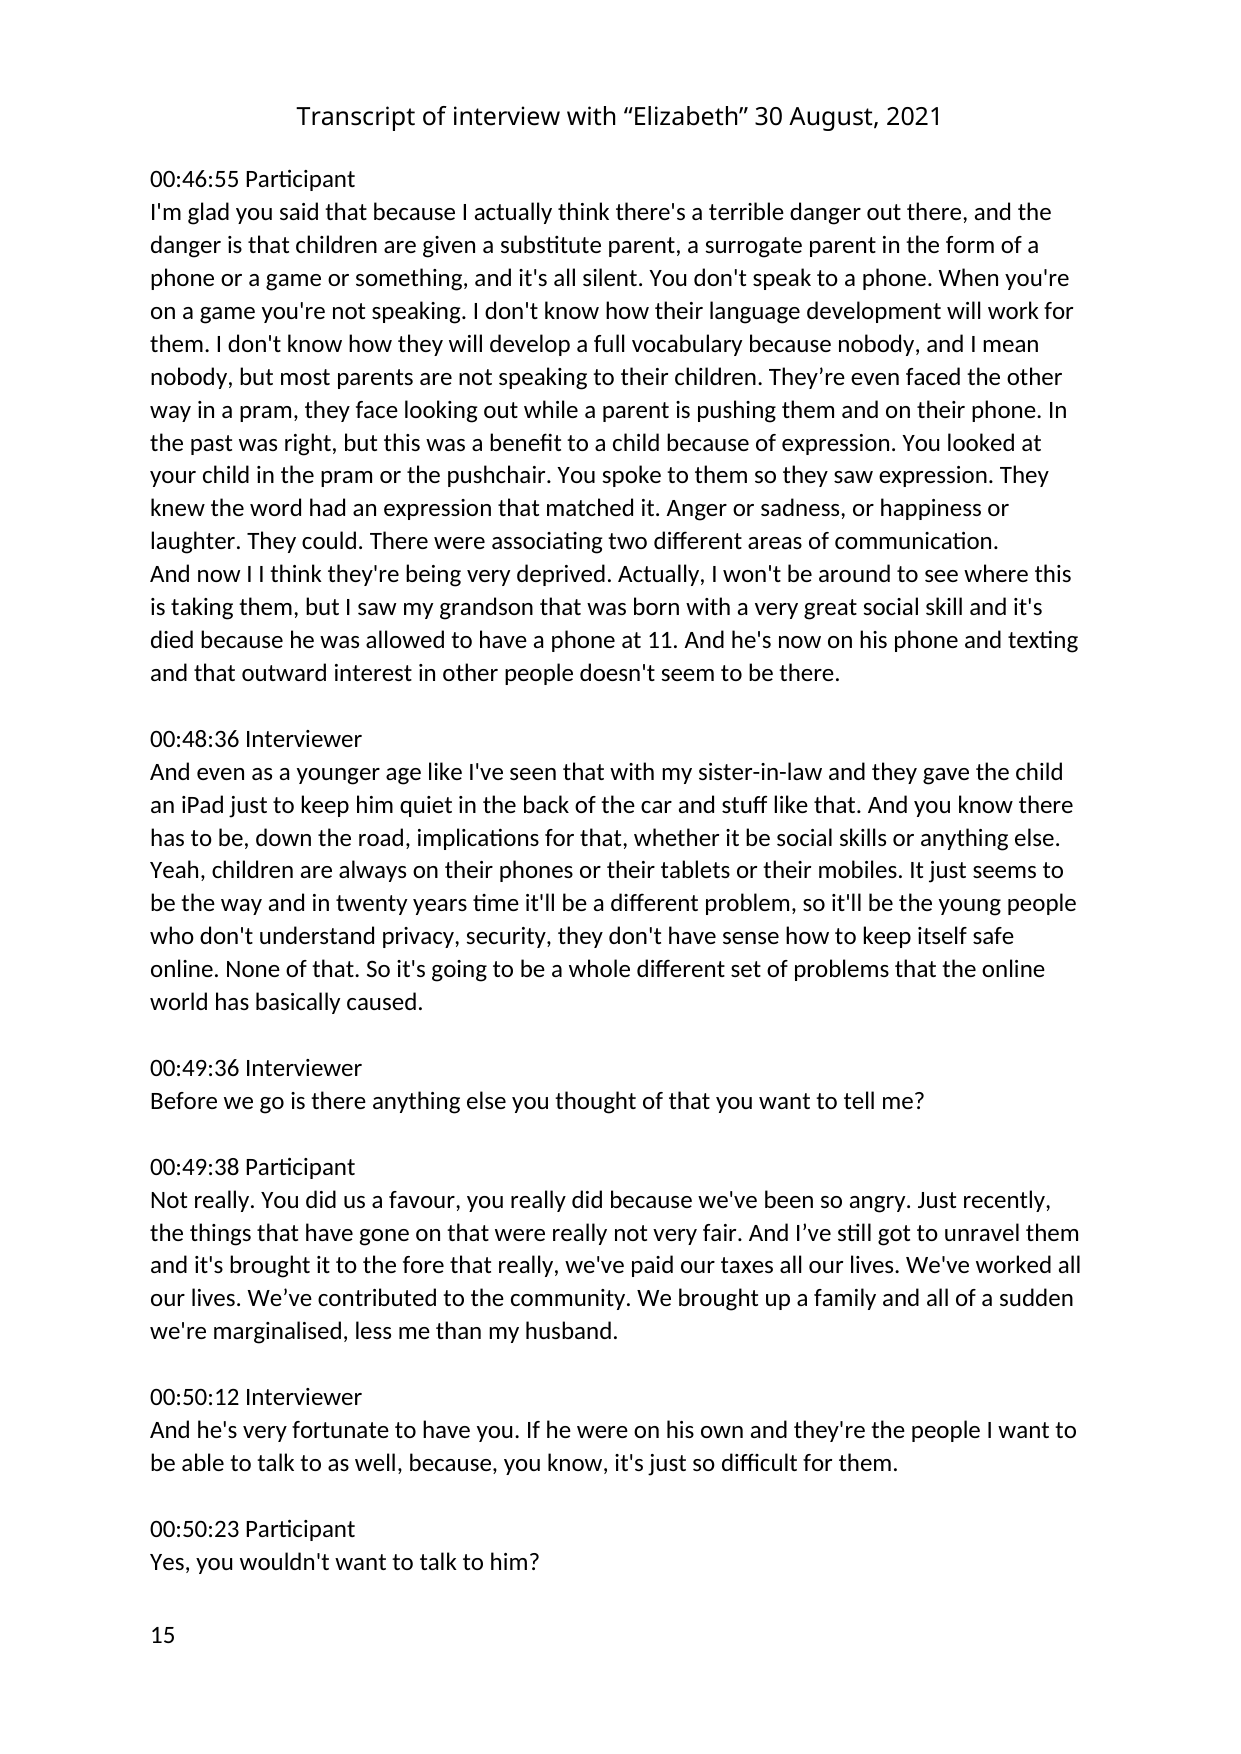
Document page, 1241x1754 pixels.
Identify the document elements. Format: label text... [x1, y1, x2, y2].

text And even as a younger age like I've seen that with my sister-in-law and they gave the child an iPad just to keep him quiet in the back of the car and stuff like that. And you know there has to be, down the road, implications for that, whether it be social skills or anything else. [150, 756, 1090, 852]
text And now I I think they're being very deprived. Actually, I won't be around to see where this is taking them, but I saw my grandson that was born with a very great social skill and it's died because he was allowed to have a phone at 11. And he's now on his phone and texting and that outward interest in other people doesn't seem to be there. [150, 558, 1090, 688]
text Before we go is there anything else you thought of that you want to tell me? [150, 1085, 1090, 1116]
text 00:50:23 Participant [150, 1513, 1090, 1543]
text I'm glad you said that because I actually think there's a terrible danger out there, and the danger is that children are given a substitute parent, a surrogate parent in the form of a phone or a game or something, and it's all silent. You don't speak to a phone. When you're on a game you're not speaking. I don't know how their language development will work for them. I don't know how they will develop a full vocabulary because nobody, and I mean nobody, but most parents are not speaking to their children. They’re even faced the other way in a pram, they face looking out while a parent is pushing them and on their phone. In the past was right, but this was a benefit to a child because of expression. You looked at your child in the pram or the pushchair. You spoke to them so they saw expression. They knew the word had an expression that matched it. Anger or sadness, or happiness or laughter. They could. There were associating two different areas of communication. [150, 196, 1090, 556]
text Not really. You did us a favour, you really did because we've been so angry. Just recently, the things that have gone on that were really not very fair. And I’ve still got to unravel them and it's brought it to the fore that really, we've paid our taxes all our lives. We've worked all our lives. We’ve contributed to the community. We brought up a family and all of a sudden we're marginalised, less me than my husband. [150, 1184, 1090, 1346]
text 00:50:12 Interviewer [150, 1381, 1090, 1412]
text And he's very fortunate to have you. If he were on his own and they're the people I want to be able to talk to as well, because, you know, it's just so difficult for them. [150, 1414, 1090, 1478]
text Yeah, children are always on their phones or their tablets or their mobiles. It just seems to be the way and in twenty years time it'll be a different problem, so it'll be the young people who don't understand privacy, security, they don't have sense how to keep itself safe online. None of that. So it's going to be a whole different set of problems that the online world has basically caused. [150, 854, 1090, 1017]
text Yes, you wouldn't want to talk to him? [150, 1546, 1090, 1576]
text 00:48:36 Interviewer [150, 723, 1090, 753]
text 00:49:38 Participant [150, 1151, 1090, 1181]
text 00:49:36 Interviewer [150, 1052, 1090, 1083]
text 00:46:55 Participant [150, 163, 1090, 194]
